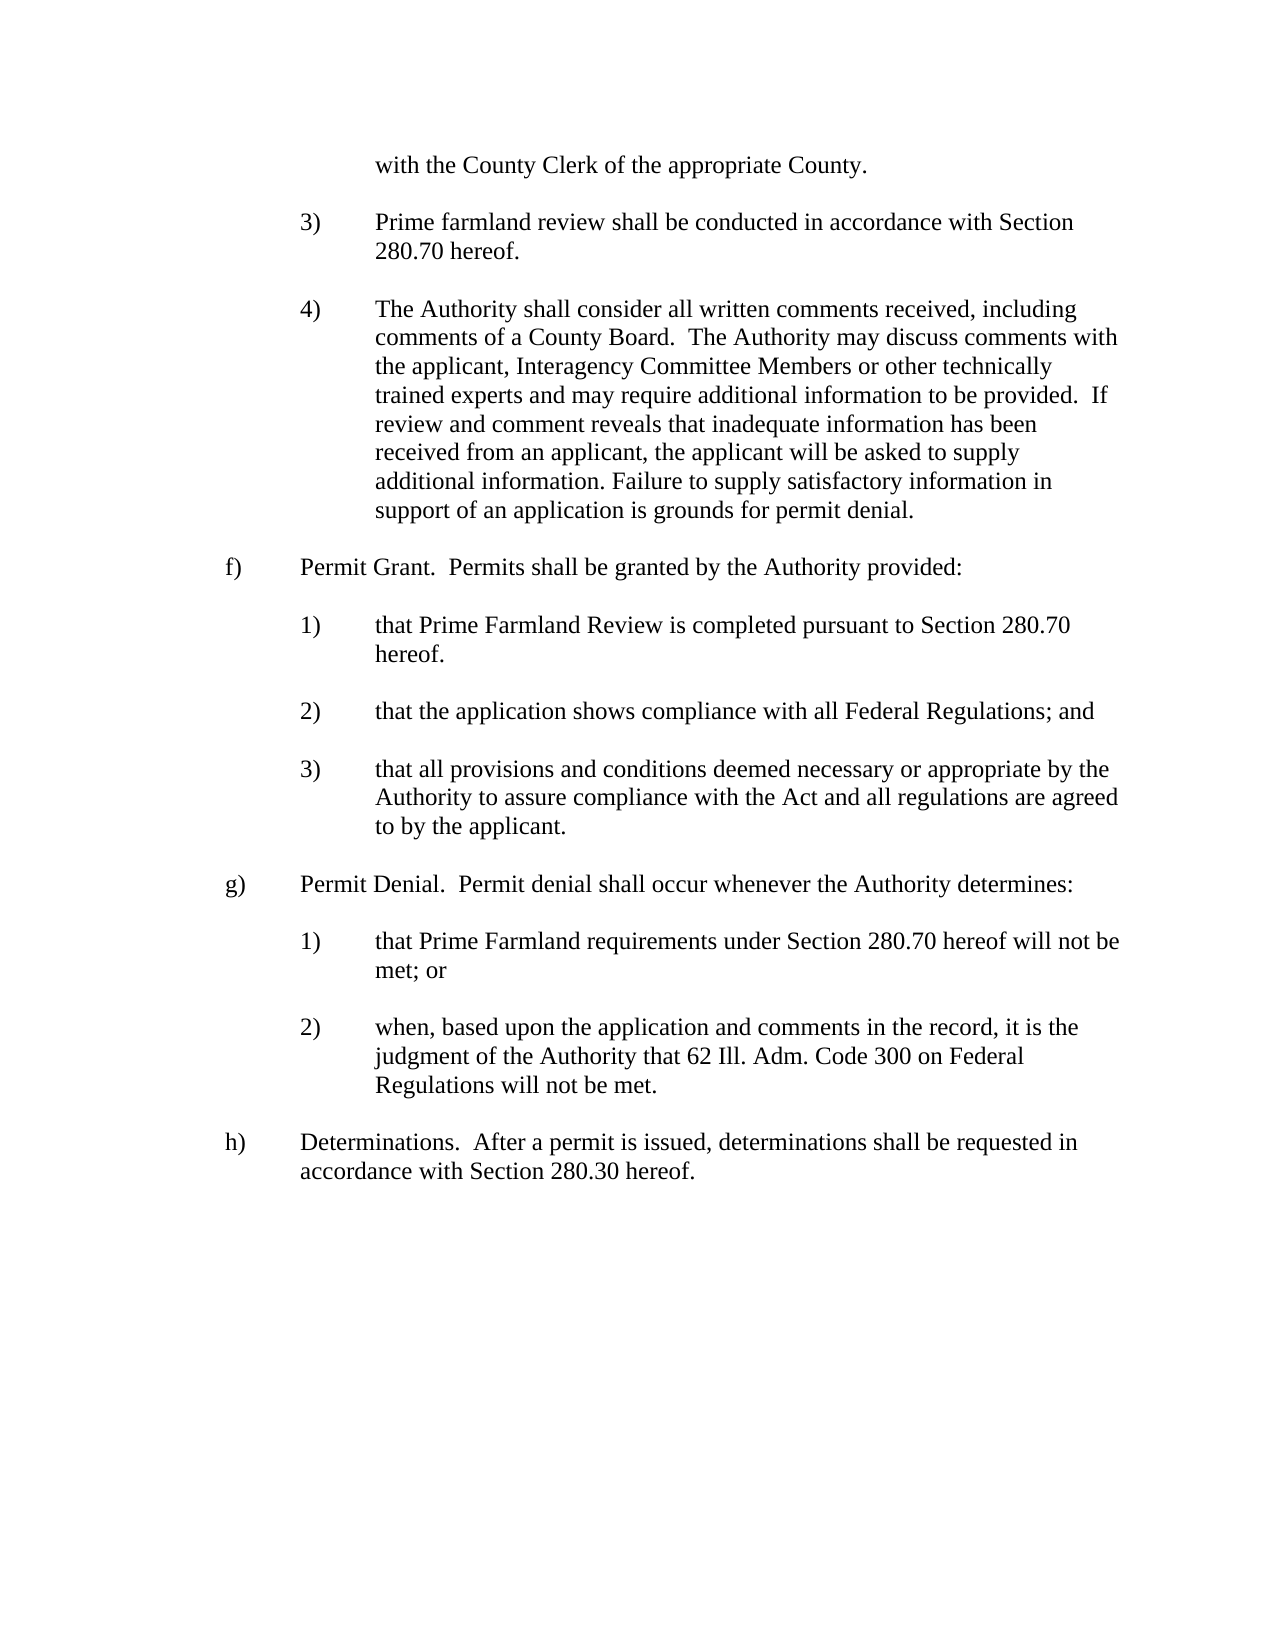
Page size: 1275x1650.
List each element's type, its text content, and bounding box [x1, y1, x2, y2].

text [300, 150, 1125, 179]
text 2) when, based upon the application and comments in the record, it is the judgment of the Authority that 62 Ill. Adm. Code 300 on Federal Regulations will not be met. [300, 1012, 1125, 1099]
text f) Permit Grant. Permits shall be granted by the Authority provided: [225, 552, 1125, 581]
text 1) that Prime Farmland requirements under Section 280.70 hereof will not be met; or [300, 926, 1125, 984]
text 3) that all provisions and conditions deemed necessary or appropriate by the Authority to assure compliance with the Act and all regulations are agreed to by the applicant. [300, 754, 1125, 840]
text 4) The Authority shall consider all written comments received, including comments of a County Board. The Authority may discuss comments with the applicant, Interagency Committee Members or other technically trained experts and may require additional information to be provided. If review and comment reveals that inadequate information has been received from an applicant, the applicant will be asked to supply additional information. Failure to supply satisfactory information in support of an application is grounds for permit denial. [300, 294, 1125, 524]
text 1) that Prime Farmland Review is completed pursuant to Section 280.70 hereof. [300, 610, 1125, 667]
text g) Permit Denial. Permit denial shall occur whenever the Authority determines: [225, 869, 1125, 897]
text 2) that the application shows compliance with all Federal Regulations; and [300, 696, 1125, 725]
text h) Determinations. After a permit is issued, determinations shall be requested in accordance with Section 280.30 hereof. [225, 1127, 1125, 1185]
text 3) Prime farmland review shall be conducted in accordance with Section 280.70 hereof. [300, 207, 1125, 265]
